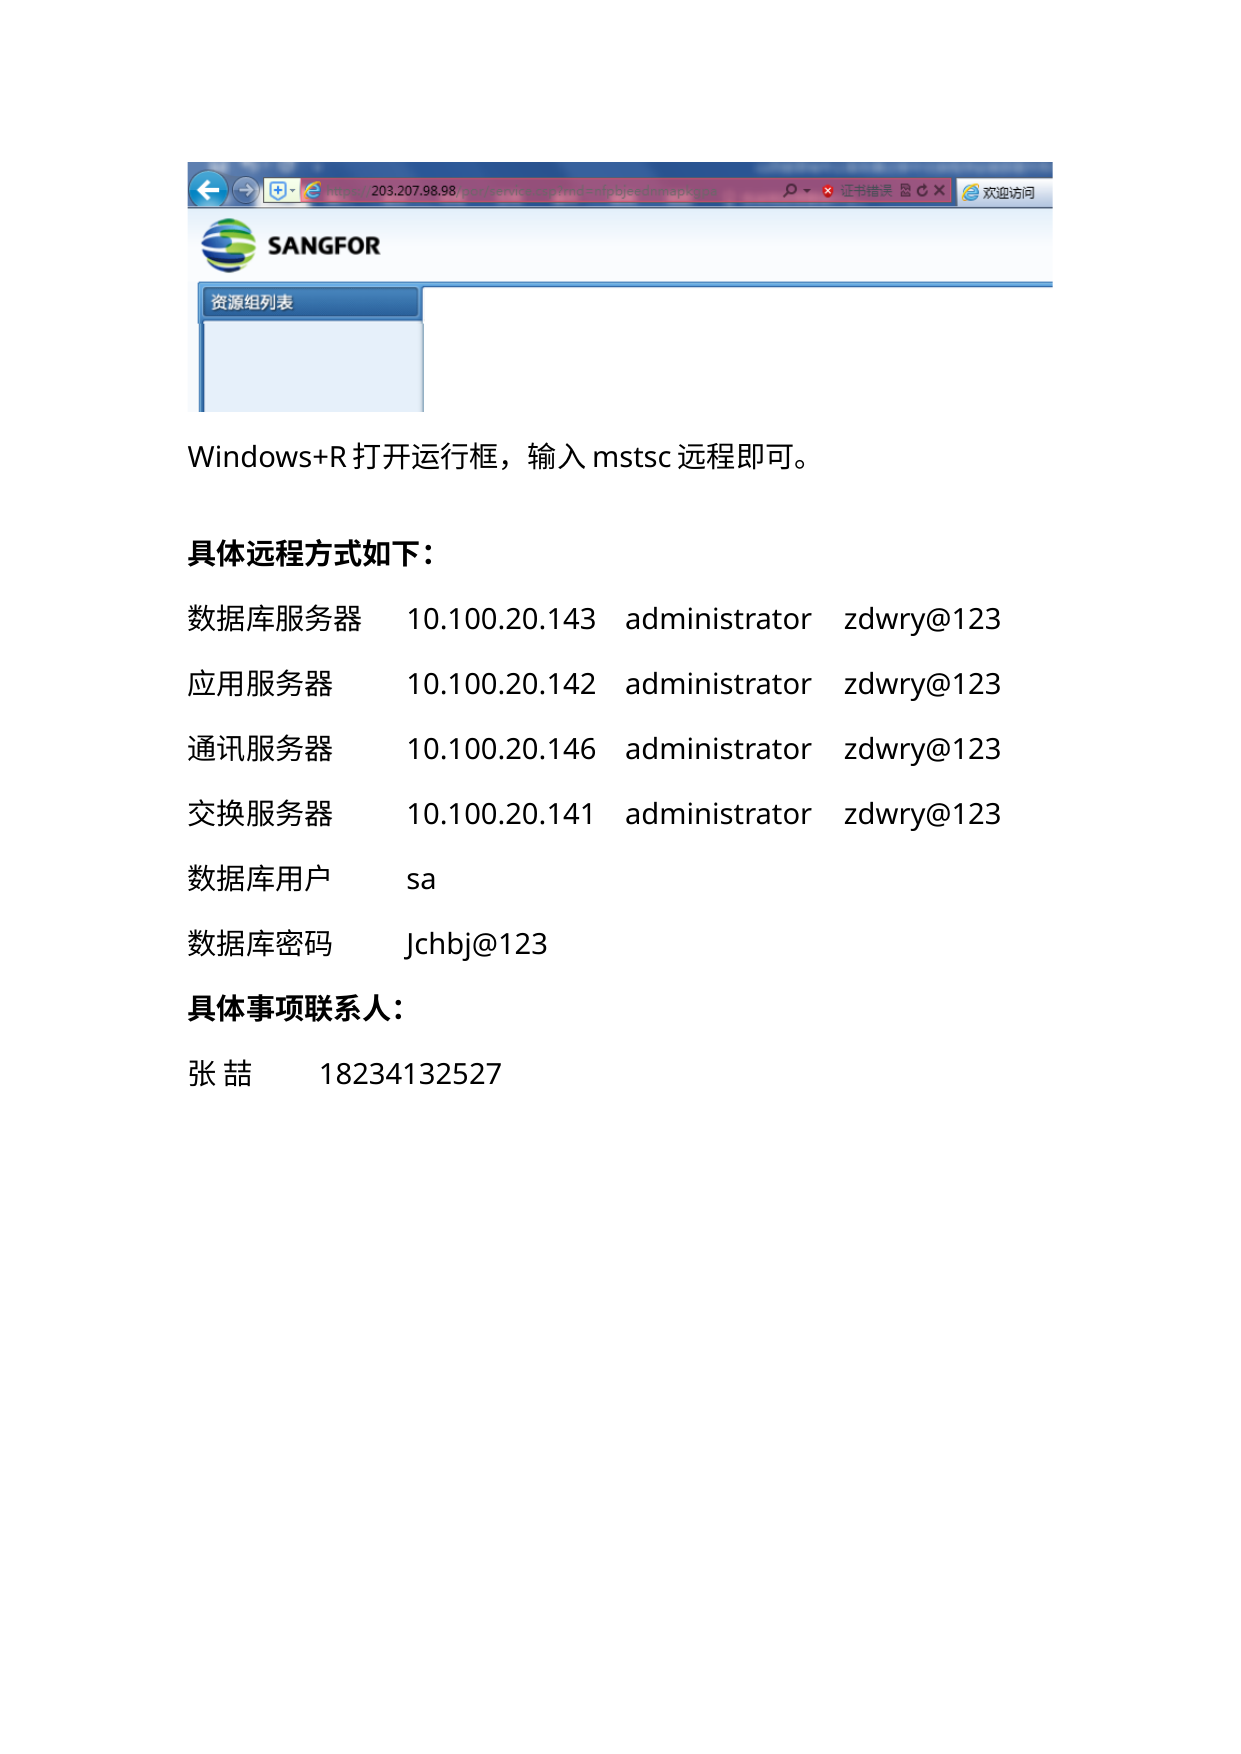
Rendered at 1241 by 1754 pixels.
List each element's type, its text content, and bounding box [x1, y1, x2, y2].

text 具体事项联系人： [187, 974, 1053, 1039]
text 数据库用户 sa [187, 844, 1053, 909]
text Windows+R打开运行框，输入mstsc远程即可。 [187, 422, 1053, 487]
picture [187, 162, 1053, 412]
text 应用服务器 10.100.20.142 administrator zdwry@123 [187, 649, 1053, 714]
text 张 喆 18234132527 [187, 1039, 1053, 1104]
text 数据库密码 Jchbj@123 [187, 909, 1053, 974]
text 交换服务器 10.100.20.141 administrator zdwry@123 [187, 779, 1053, 844]
text 具体远程方式如下： [187, 519, 1053, 584]
text 通讯服务器 10.100.20.146 administrator zdwry@123 [187, 714, 1053, 779]
text 数据库服务器 10.100.20.143 administrator zdwry@123 [187, 584, 1053, 649]
